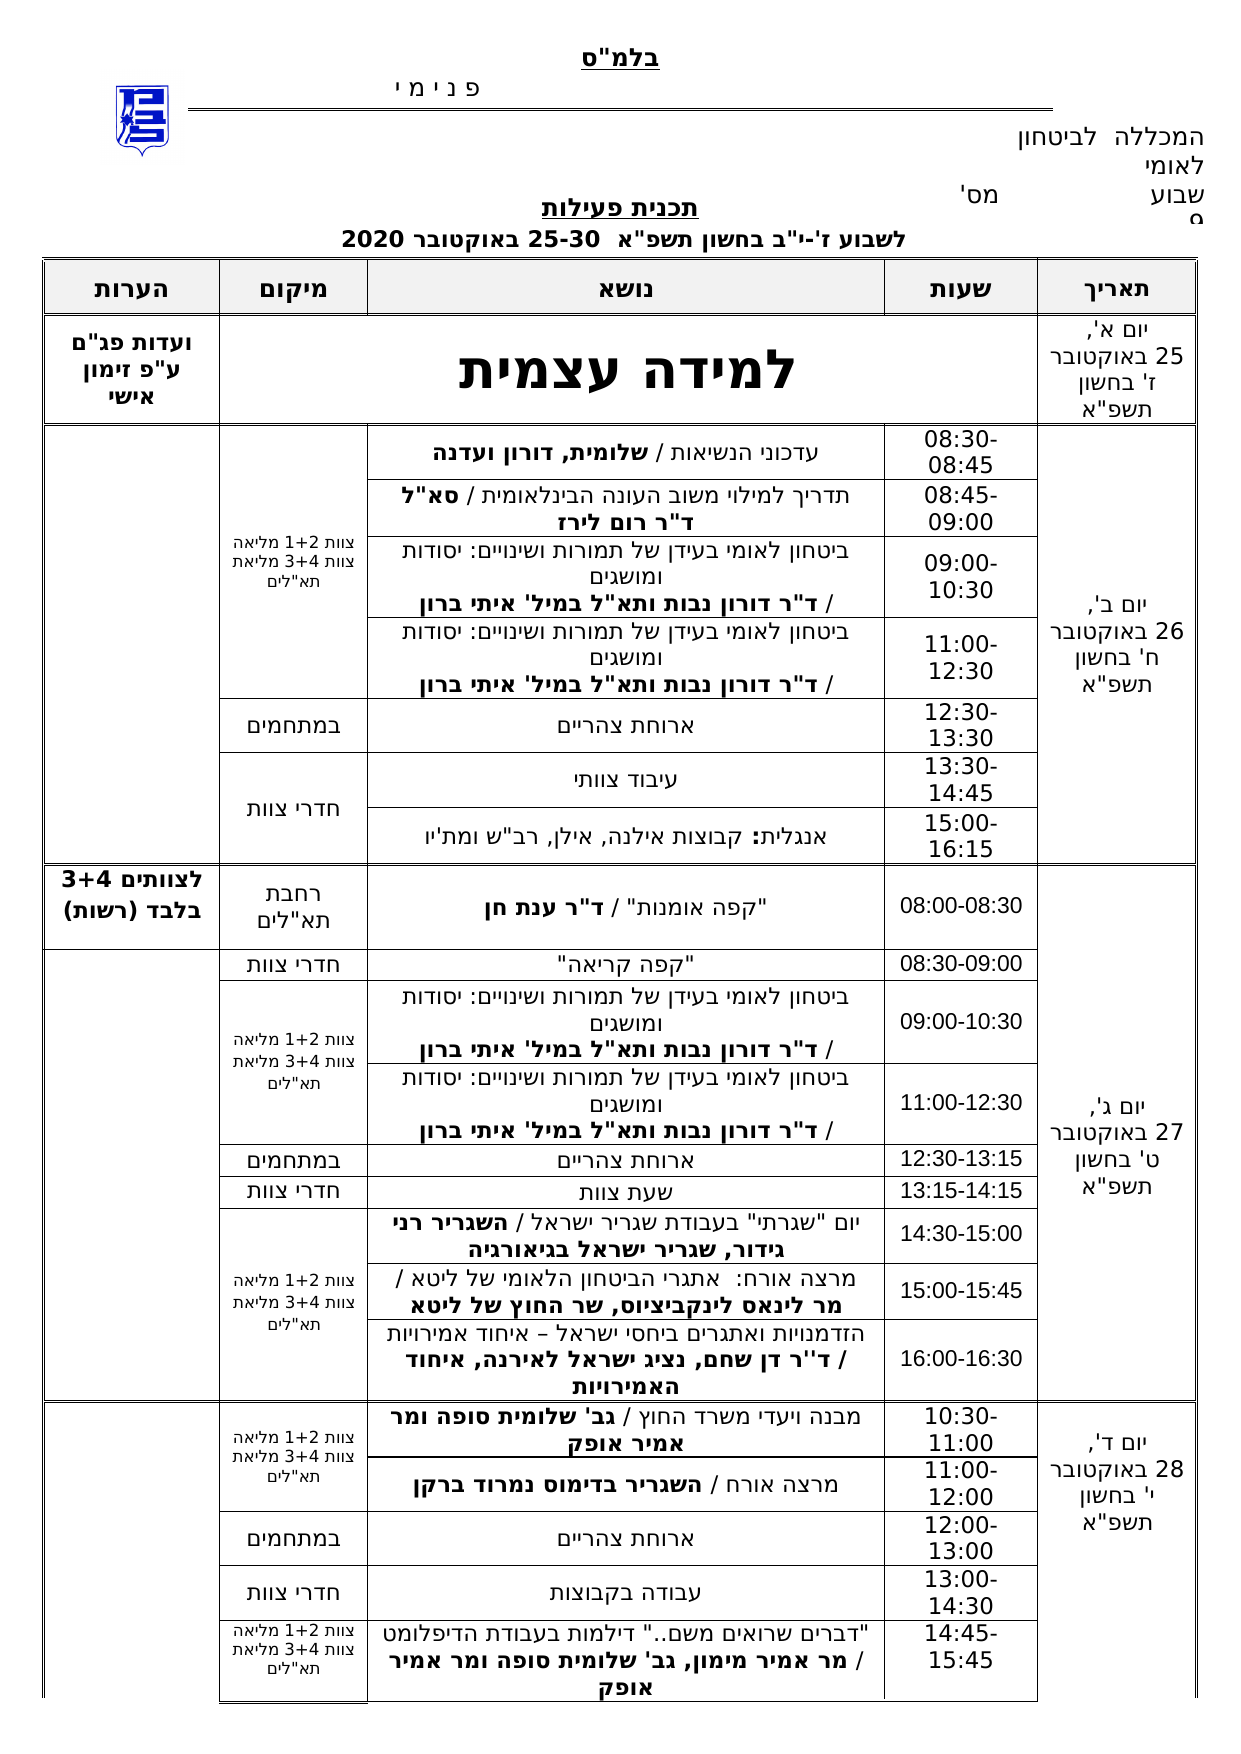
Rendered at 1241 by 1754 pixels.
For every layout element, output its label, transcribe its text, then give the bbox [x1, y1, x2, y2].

table_cell 14:30-15:00 [885, 1209, 1037, 1262]
table_cell מרצה אורח / השגריר בדימוס נמרוד ברקן [368, 1458, 884, 1511]
text פ נ י מ י [187, 73, 1053, 111]
table_cell 15:00-16:15 [885, 808, 1037, 863]
table_cell יום ג', 27 באוקטובר ט' בחשון תשפ"א [1038, 866, 1195, 1400]
table_cell "קפה קריאה" [368, 950, 884, 980]
table_cell ארוחת צהריים [368, 699, 884, 752]
table_cell "דברים שרואים משם.." דילמות בעבודת הדיפלומט / מר אמיר מימון, גב' שלומית סופה ומר אמיר אופק [368, 1621, 884, 1701]
table_header הערות [44, 260, 219, 313]
table_cell ארוחת צהריים [368, 1512, 884, 1565]
table_cell 12:00-13:00 [885, 1512, 1037, 1565]
table_cell 08:00-08:30 [885, 866, 1037, 948]
table_cell ביטחון לאומי בעידן של תמורות ושינויים: יסודות ומושגים / ד"ר דורון נבות ותא"ל במיל' איתי ברון [368, 618, 884, 698]
table_cell רחבת תא"לים [220, 866, 367, 948]
table_cell חדרי צוות [220, 950, 367, 980]
table_cell 11:00-12:30 [885, 1064, 1037, 1144]
table_cell צוות 1+2 מליאה צוות 3+4 מליאת תא"לים [220, 426, 367, 698]
table_header תאריך [1038, 260, 1196, 313]
table_cell שעת צוות [368, 1177, 884, 1208]
table_cell ביטחון לאומי בעידן של תמורות ושינויים: יסודות ומושגים / ד"ר דורון נבות ותא"ל במיל' איתי ברון [368, 981, 884, 1063]
text תכנית פעילות [187, 193, 932, 222]
table_cell מבנה ויעדי משרד החוץ / גב' שלומית סופה ומר אמיר אופק [368, 1403, 884, 1456]
table_cell [44, 1403, 219, 1701]
table_cell חדרי צוות [220, 1566, 367, 1619]
table_cell 14:45-15:45 [884, 1621, 1037, 1701]
table_cell 09:00-10:30 [885, 537, 1037, 617]
table_cell חדרי צוות [220, 1177, 367, 1208]
table_cell עיבוד צוותי [368, 753, 884, 807]
table_cell יום "שגרתי" בעבודת שגריר ישראל / השגריר רני גידור, שגריר ישראל בגיאורגיה [368, 1209, 884, 1262]
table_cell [220, 1621, 367, 1701]
table_cell [45, 426, 219, 863]
table_cell 13:15-14:15 [885, 1177, 1037, 1208]
table_cell יום ב', 26 באוקטובר ח' בחשון תשפ"א [1038, 426, 1195, 863]
table_cell אנגלית: קבוצות אילנה, אילן, רב"ש ומת'יו [368, 808, 884, 863]
table_cell צוות 1+2 מליאה צוות 3+4 מליאת תא"לים [220, 981, 367, 1144]
table_cell 15:00-15:45 [885, 1264, 1037, 1319]
table_cell הזדמנויות ואתגרים ביחסי ישראל – איחוד אמירויות / ד''ר דן שחם, נציג ישראל לאירנה, איחוד האמירויות [368, 1320, 884, 1400]
table_cell 08:30-08:45 [885, 426, 1037, 479]
table_cell 12:30-13:30 [885, 699, 1037, 752]
table_cell לצוותים 3+4 בלבד (רשות) [45, 866, 219, 948]
table_cell חדרי צוות [220, 753, 367, 863]
table_cell מרצה אורח: אתגרי הביטחון הלאומי של ליטא / מר לינאס לינקביציוס, שר החוץ של ליטא [368, 1264, 884, 1319]
table_cell 11:00-12:00 [885, 1458, 1037, 1511]
table_cell 16:00-16:30 [885, 1320, 1037, 1400]
table_cell עדכוני הנשיאות / שלומית, דורון ועדנה [368, 426, 884, 479]
table_cell ארוחת צהריים [368, 1145, 884, 1176]
table_cell ביטחון לאומי בעידן של תמורות ושינויים: יסודות ומושגים / ד"ר דורון נבות ותא"ל במיל' איתי ברון [368, 1064, 884, 1144]
table_cell 08:45-09:00 [885, 480, 1037, 536]
table_cell 13:00-14:30 [885, 1566, 1037, 1619]
table_header מיקום [220, 260, 367, 313]
table_cell 11:00-12:30 [885, 618, 1037, 698]
table_cell צוות 1+2 מליאה צוות 3+4 מליאת תא"לים [220, 1209, 367, 1400]
table_cell ביטחון לאומי בעידן של תמורות ושינויים: יסודות ומושגים / ד"ר דורון נבות ותא"ל במיל' איתי ברון [368, 537, 884, 617]
table_cell במתחמים [220, 699, 367, 752]
table_cell 12:30-13:15 [885, 1145, 1037, 1176]
table_cell צוות 1+2 מליאה צוות 3+4 מליאת תא"לים [220, 1403, 367, 1511]
table_header שעות [885, 260, 1037, 313]
table_cell עבודה בקבוצות [368, 1566, 884, 1619]
table_cell יום א', 25 באוקטובר ז' בחשון תשפ"א [1038, 316, 1195, 423]
table_header נושא [368, 260, 884, 313]
text לשבוע ז'-י"ב בחשון תשפ"א 25-30 באוקטובר 2020 [187, 226, 1053, 253]
table_cell במתחמים [220, 1512, 367, 1565]
table_cell יום ד', 28 באוקטובר י' בחשון תשפ"א [1038, 1403, 1196, 1701]
table_cell 10:30-11:00 [885, 1403, 1037, 1456]
table_cell 08:30-09:00 [885, 950, 1037, 980]
table_cell [45, 950, 219, 1400]
text בלמ"ס [187, 43, 1053, 73]
table_cell במתחמים [220, 1145, 367, 1176]
table_cell ועדות פג"ם ע"פ זימון אישי [45, 316, 219, 423]
table_cell 09:00-10:30 [885, 981, 1037, 1063]
table_cell "קפה אומנות" / ד"ר ענת חן [368, 866, 884, 948]
table_cell 13:30-14:45 [885, 753, 1037, 807]
table_cell למידה עצמית [220, 316, 1037, 423]
table_cell תדריך למילוי משוב העונה הבינלאומית / סא"ל ד"ר רום לירז [368, 480, 884, 536]
